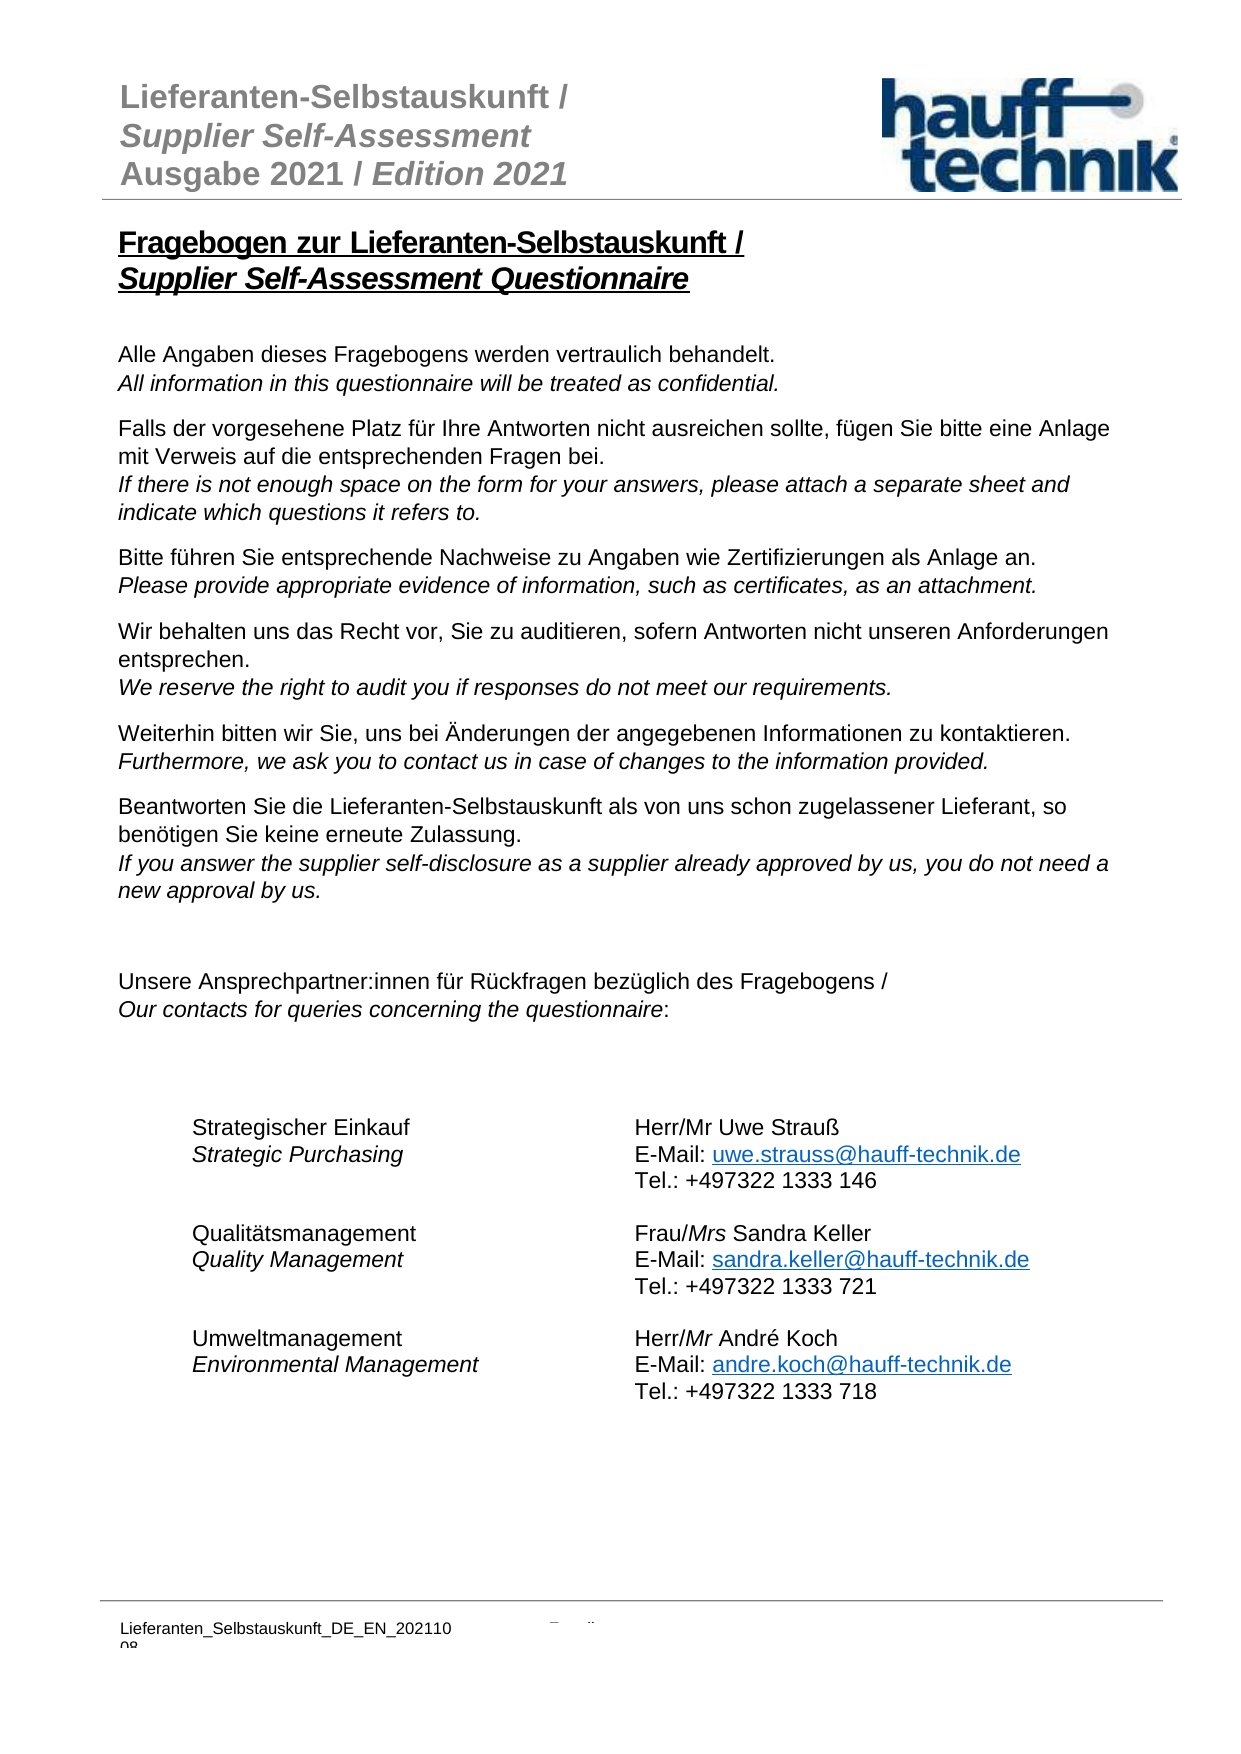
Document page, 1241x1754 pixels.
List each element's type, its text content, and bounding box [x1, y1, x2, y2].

text All information in this questionnaire will be treated as confidential. [118, 369, 1180, 396]
text Bitte führen Sie entsprechende Nachweise zu Angaben wie Zertifizierungen als Anlage an. [118, 544, 1180, 571]
text Unsere Ansprechpartner:innen für Rückfragen bezüglich des Fragebogens / [118, 968, 1180, 994]
text Weiterhin bitten wir Sie, uns bei Änderungen der angegebenen Informationen zu kontaktieren. [118, 719, 1180, 746]
text We reserve the right to audit you if responses do not meet our requirements. [118, 674, 1180, 701]
text Quality Management E-Mail: sandra.keller@hauff-technik.de Tel.: +497322 1333 721 [192, 1246, 1030, 1299]
text Environmental Management E-Mail: andre.koch@hauff-technik.de [192, 1352, 1180, 1378]
text Qualitätsmanagement Frau/Mrs Sandra Keller [192, 1220, 1180, 1246]
text Supplier Self-Assessment Questionnaire [118, 260, 1180, 296]
text Beantworten Sie die Lieferanten-Selbstauskunft als von uns schon zugelassener Lieferant, so benötigen Sie keine erneute Zulassung. [118, 793, 1069, 848]
title Fragebogen zur Lieferanten-Selbstauskunft / [118, 224, 1180, 260]
text Please provide appropriate evidence of information, such as certificates, as an attachment. [118, 572, 1180, 599]
text Furthermore, we ask you to contact us in case of changes to the information provided. [118, 748, 1180, 774]
text Falls der vorgesehene Platz für Ihre Antworten nicht ausreichen sollte, fügen Sie bitte eine Anlage mit Verweis auf die entsprechenden Fragen bei. [118, 415, 1112, 469]
text Umweltmanagement Herr/Mr André Koch [192, 1325, 1180, 1352]
text Alle Angaben dieses Fragebogens werden vertraulich behandelt. [118, 341, 1180, 368]
text If you answer the supplier self-disclosure as a supplier already approved by us, you do not need a new approval by us. [118, 849, 1111, 904]
text Tel.: +497322 1333 718 [634, 1378, 1180, 1404]
text Strategischer Einkauf Herr/Mr Uwe Strauß [192, 1114, 1180, 1141]
text Wir behalten uns das Recht vor, Sie zu auditieren, sofern Antworten nicht unseren Anforderungen entsprechen. [118, 618, 1111, 672]
text Strategic Purchasing E-Mail: uwe.strauss@hauff-technik.de Tel.: +497322 1333 146 [192, 1141, 1021, 1193]
picture [882, 78, 1178, 192]
text If there is not enough space on the form for your answers, please attach a separate sheet and indicate which questions it refers to. [118, 471, 1071, 526]
text Our contacts for queries concerning the questionnaire: [118, 996, 1180, 1022]
